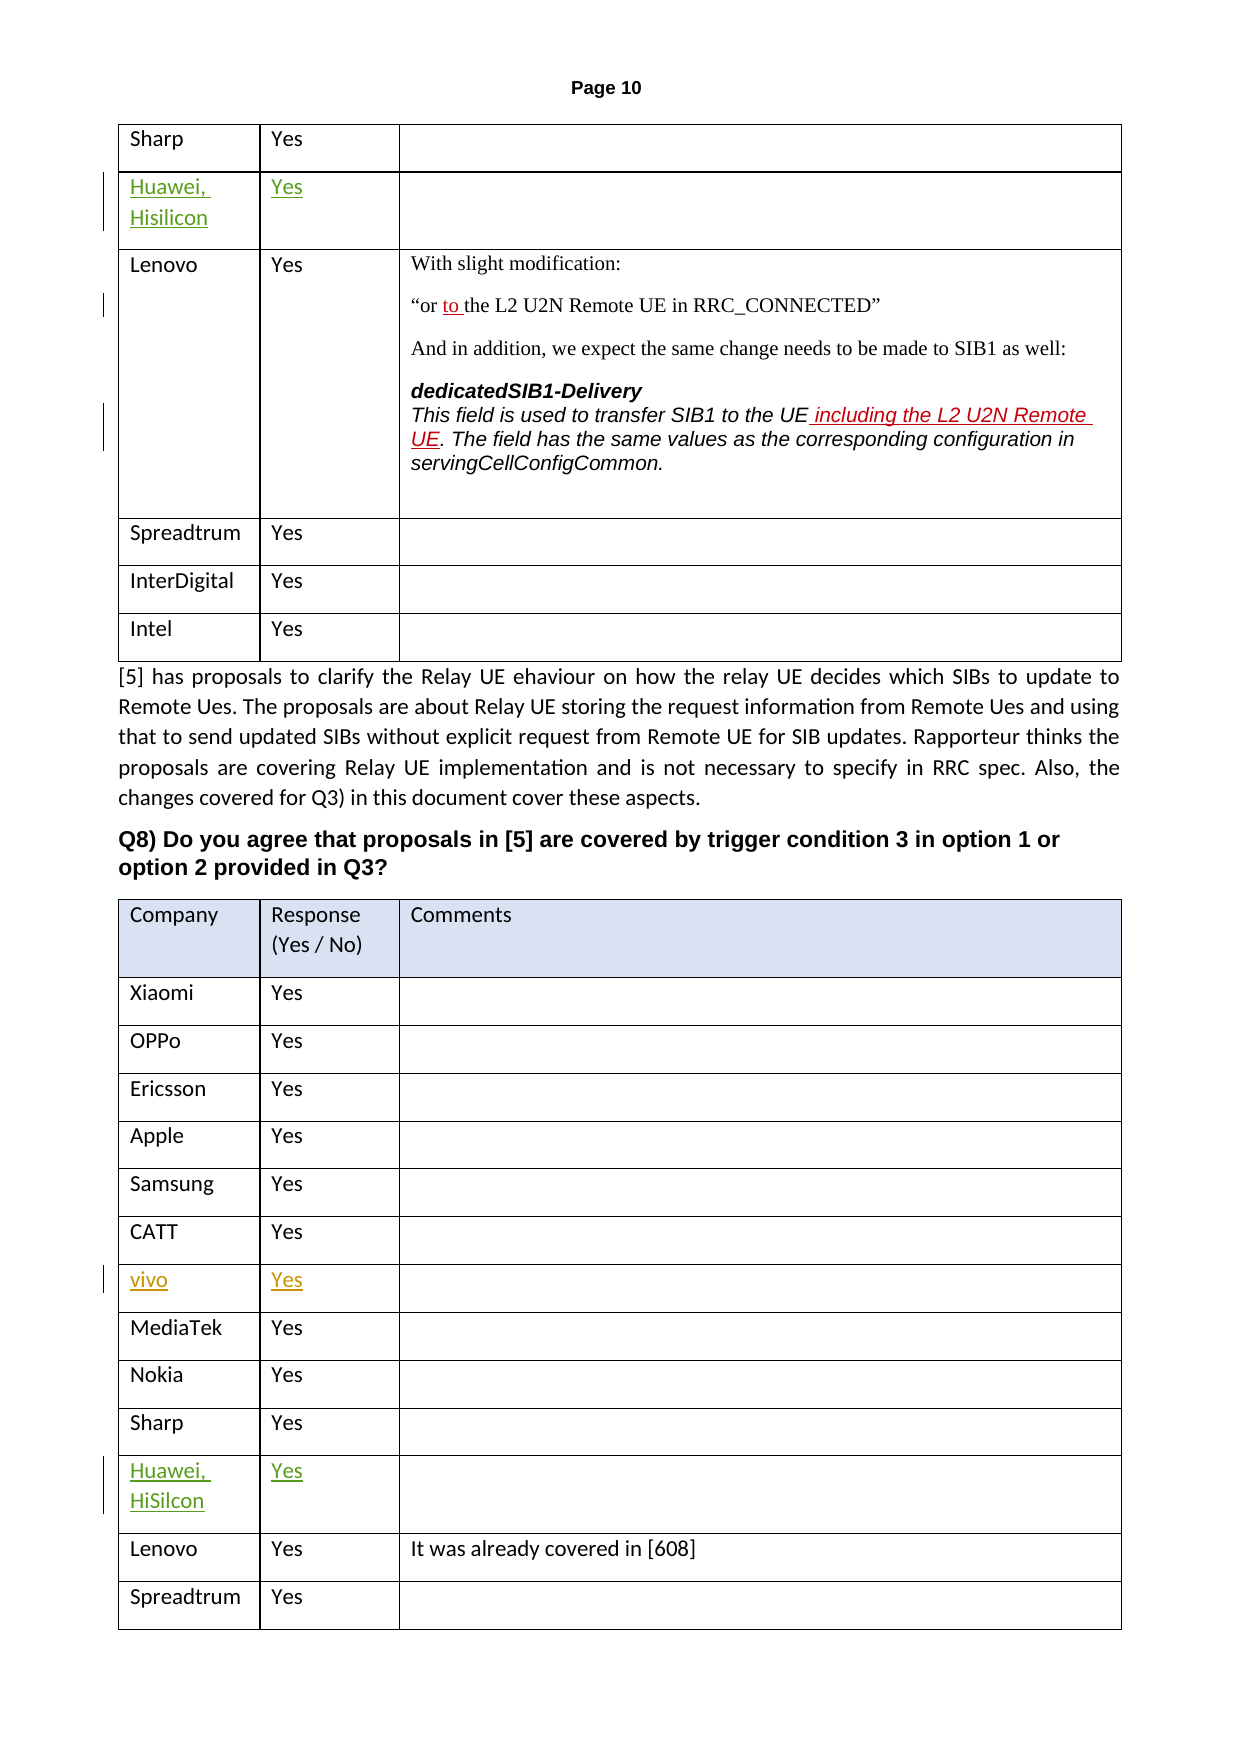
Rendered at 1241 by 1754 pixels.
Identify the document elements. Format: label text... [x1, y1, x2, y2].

table_cell [119, 1265, 259, 1312]
table_cell Sharp [119, 1409, 259, 1455]
table_cell InterDigital [119, 566, 259, 613]
table_cell Yes [261, 519, 399, 565]
table_header Comments [400, 900, 1121, 977]
table_cell Yes [261, 1169, 399, 1216]
table_cell Lenovo [119, 250, 259, 517]
table_cell [261, 1456, 399, 1533]
table_cell [400, 978, 1121, 1025]
table_cell OPPo [119, 1026, 259, 1073]
table_cell Yes [261, 250, 399, 517]
table_cell [400, 1217, 1121, 1264]
table_cell [400, 1456, 1121, 1533]
table_cell Nokia [119, 1361, 259, 1407]
table_cell Yes [261, 1409, 399, 1455]
table_cell With slight modification: “or the L2 U2N Remote UE in RRC_CONNECTED” And in addition, we expect the same change needs to be made to SIB1 as well: dedicatedSIB1-Delivery This field is used to transfer SIB1 to the UE. The field has the same values as the corresponding configuration in servingCellConfigCommon. [400, 250, 1121, 517]
table_cell [400, 1122, 1121, 1168]
table_cell It was already covered in [608] [400, 1534, 1121, 1581]
table_cell Intel [119, 614, 259, 661]
table_cell Yes [261, 1582, 399, 1629]
table_cell [400, 1582, 1121, 1629]
table_cell Ericsson [119, 1074, 259, 1121]
table_cell [400, 519, 1121, 565]
table_cell Yes [261, 978, 399, 1025]
table_cell Yes [261, 125, 399, 171]
table_cell [400, 1169, 1121, 1216]
table_cell Lenovo [119, 1534, 259, 1581]
table_cell Yes [261, 1534, 399, 1581]
table_cell [400, 1265, 1121, 1312]
table_cell Sharp [119, 125, 259, 171]
table_cell Yes [261, 1217, 399, 1264]
table_cell MediaTek [119, 1313, 259, 1359]
table_cell [400, 1026, 1121, 1073]
table_cell [261, 173, 399, 249]
table_cell Yes [261, 1026, 399, 1073]
table_cell Yes [261, 566, 399, 613]
table_cell Yes [261, 1313, 399, 1359]
table_cell Yes [261, 1361, 399, 1407]
table_cell Samsung [119, 1169, 259, 1216]
table_cell Yes [261, 1074, 399, 1121]
text [5] has proposals to clarify the Relay UE ehaviour on how the relay UE decides which SIBs to update to Remote Ues. The proposals are about Relay UE storing the request information from Remote Ues and using that to send updated SIBs without explicit request from Remote UE for SIB updates. Rapporteur thinks the proposals are covering Relay UE implementation and is not necessary to specify in RRC spec. Also, the changes covered for Q3) in this document cover these aspects. [118, 662, 1122, 811]
table_cell [119, 1456, 259, 1533]
table_cell [261, 1265, 399, 1312]
table_cell Yes [261, 1122, 399, 1168]
table_header Response (Yes / No) [261, 900, 399, 977]
table_cell [400, 1361, 1121, 1407]
table_header Company [119, 900, 259, 977]
table_cell [400, 173, 1121, 249]
table_cell Yes [261, 614, 399, 661]
table_cell [400, 125, 1121, 171]
text Q8) Do you agree that proposals in [5] are covered by trigger condition 3 in option 1 or option 2 provided in Q3? [118, 826, 1122, 880]
table_cell Xiaomi [119, 978, 259, 1025]
table_cell Apple [119, 1122, 259, 1168]
table_cell Spreadtrum [119, 519, 259, 565]
table_cell [400, 1409, 1121, 1455]
table_cell [400, 566, 1121, 613]
table_cell [400, 1313, 1121, 1359]
table_cell [400, 614, 1121, 661]
table_cell Spreadtrum [119, 1582, 259, 1629]
table_cell CATT [119, 1217, 259, 1264]
table_cell [400, 1074, 1121, 1121]
table_cell [119, 173, 259, 249]
